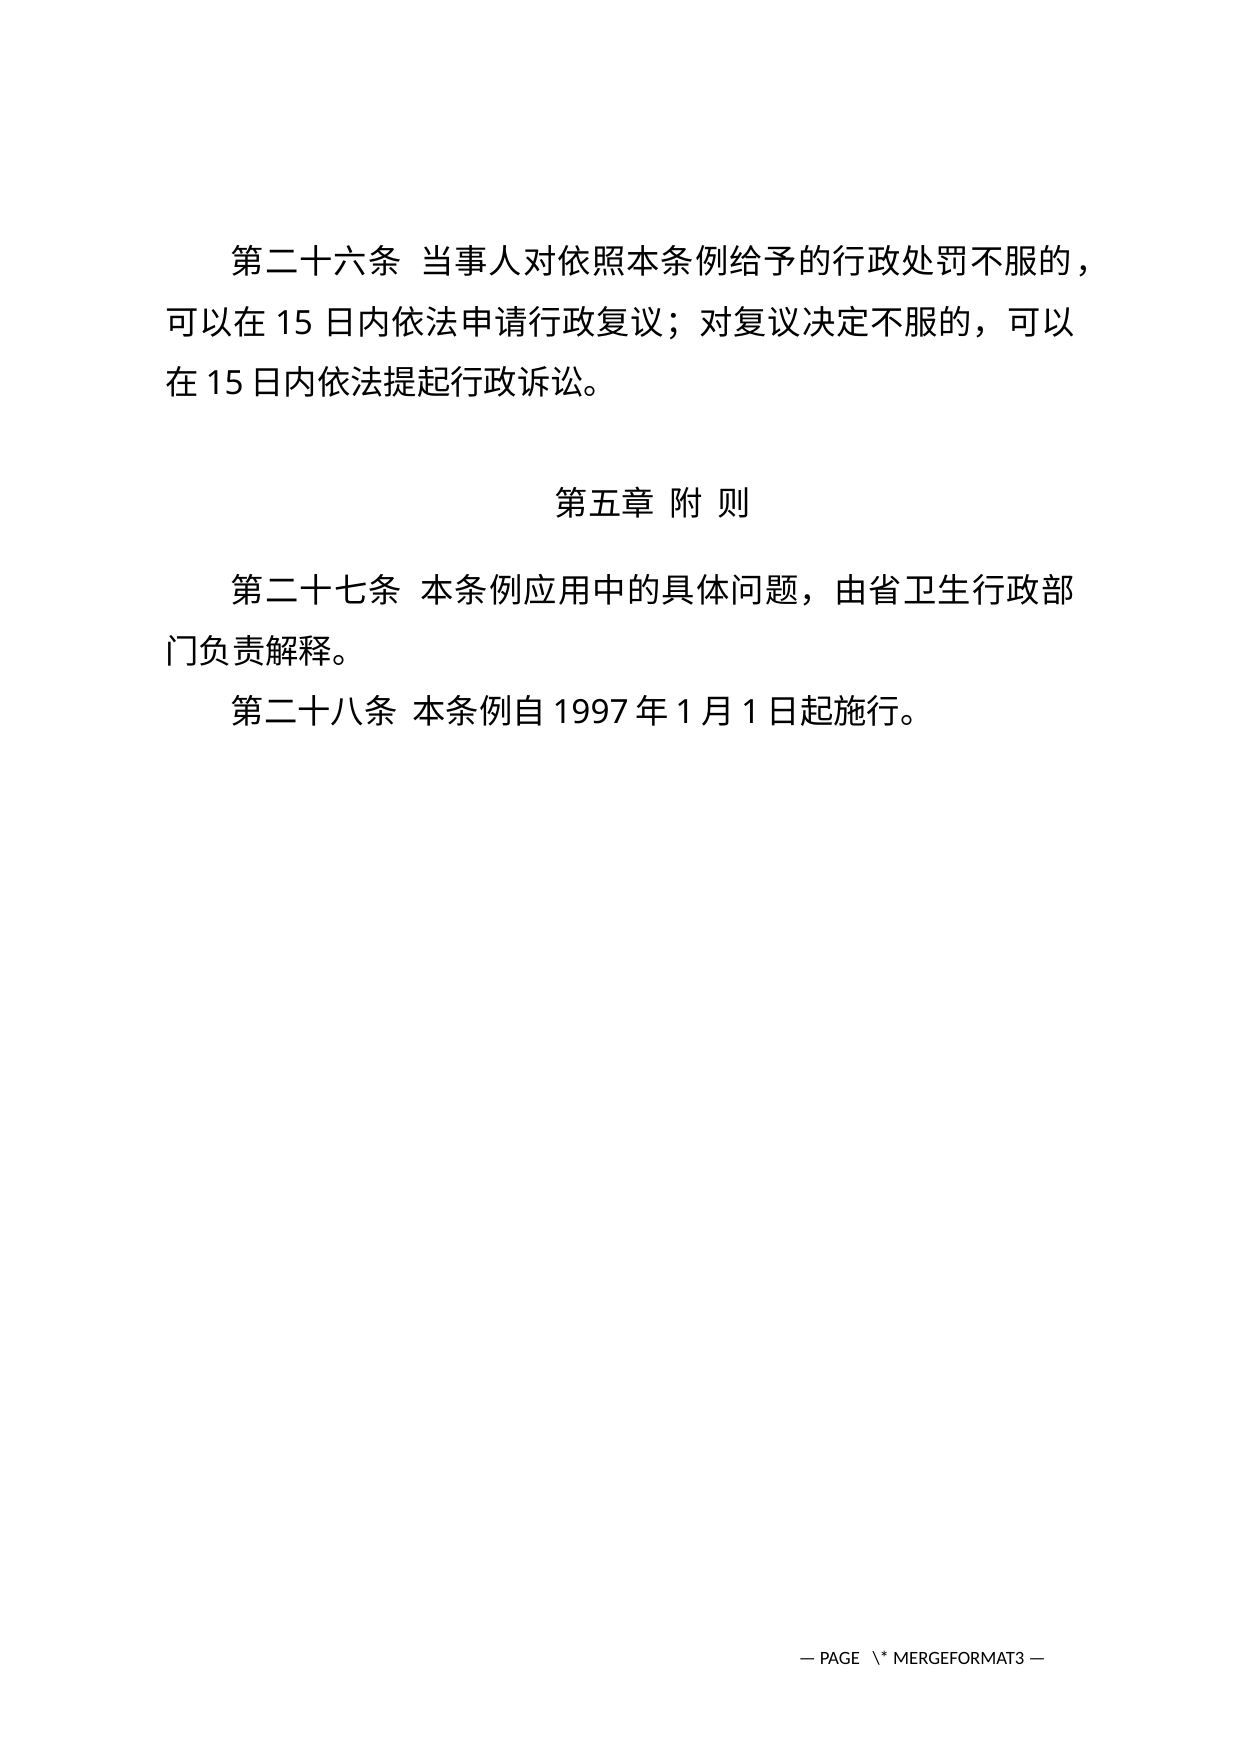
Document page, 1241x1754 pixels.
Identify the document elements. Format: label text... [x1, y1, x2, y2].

text 第五章 附 则 [165, 467, 1075, 528]
text 第二十八条 本条例自1997年1月1日起施行。 [165, 675, 1075, 736]
text 第二十七条 本条例应用中的具体问题，由省卫生行政部门负责解释。 [165, 554, 1075, 675]
text 第二十六条 当事人对依照本条例给予的行政处罚不服的，可以在15 日内依法申请行政复议；对复议决定不服的，可以在15日内依法提起行政诉讼。 [165, 226, 1075, 407]
